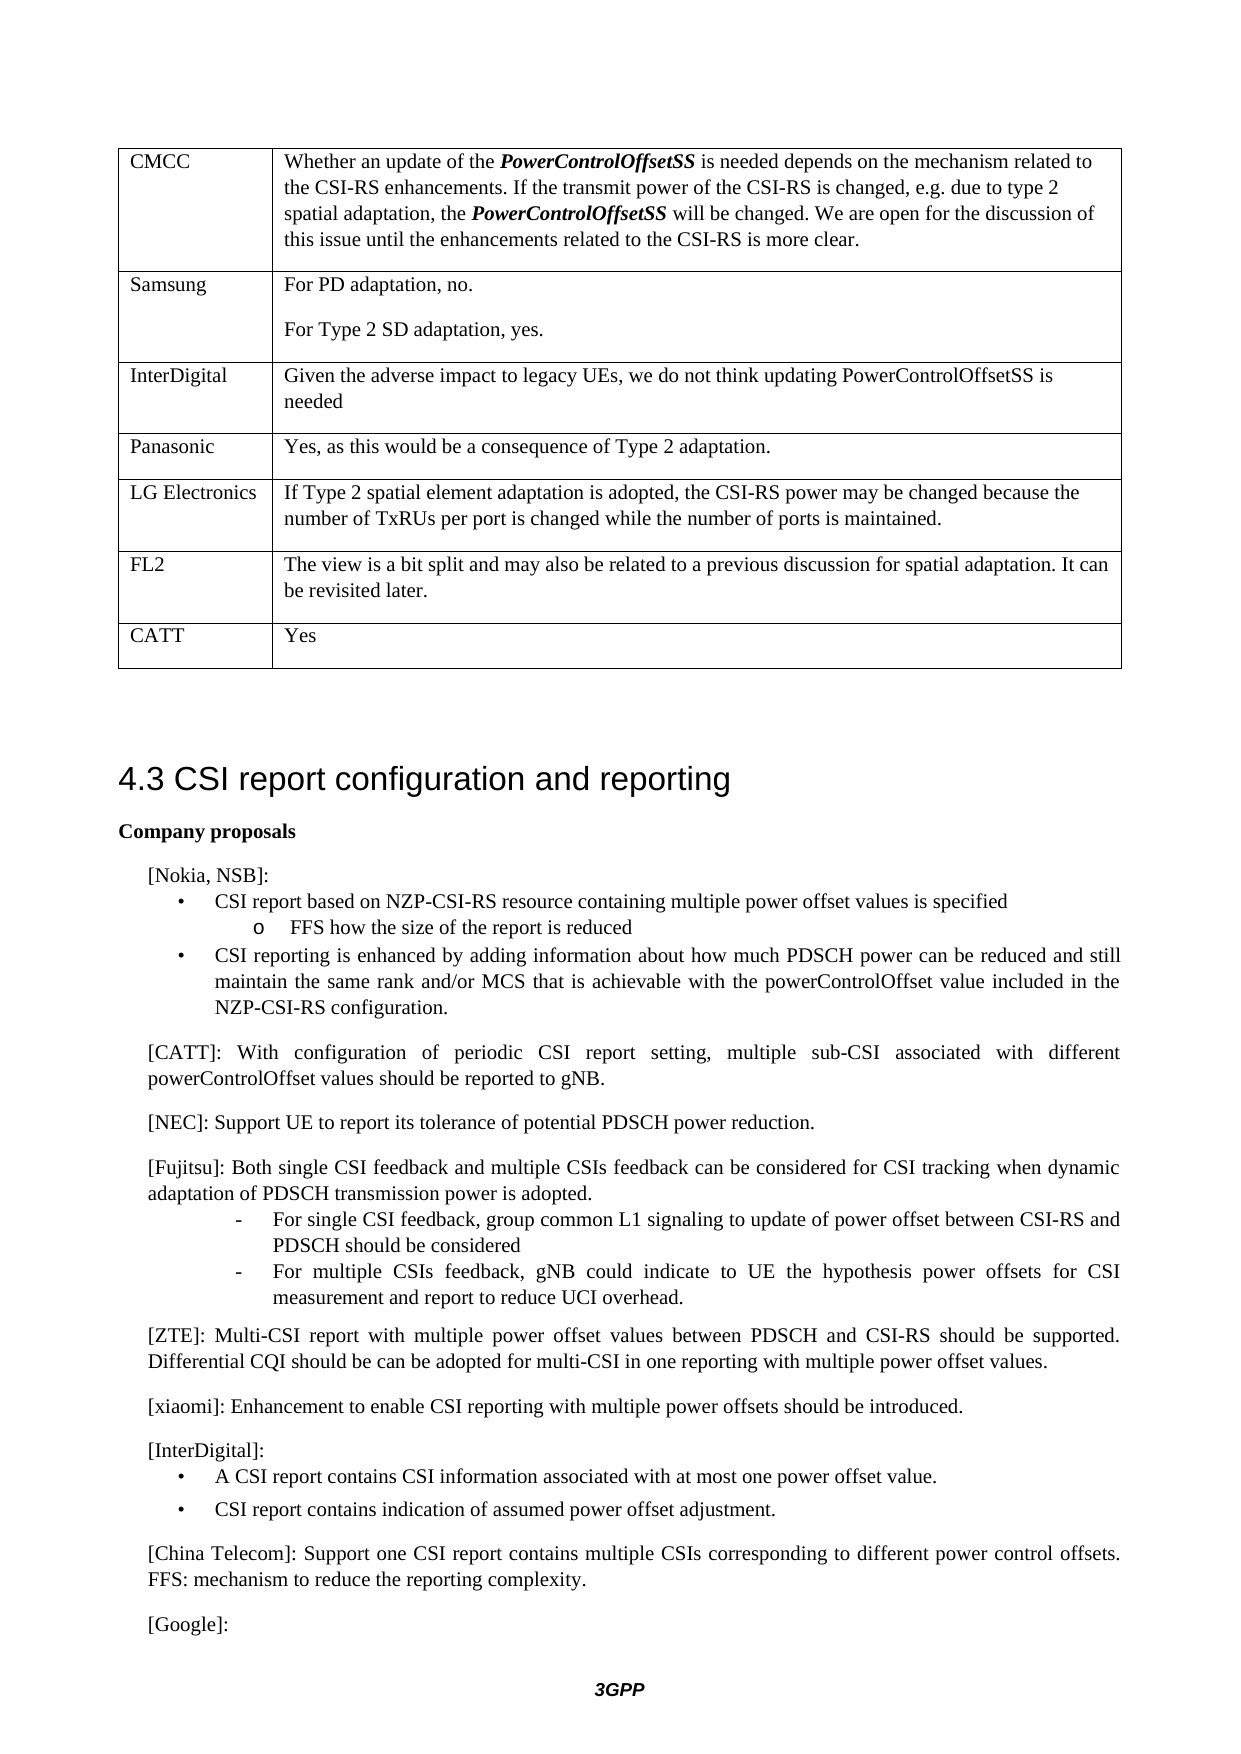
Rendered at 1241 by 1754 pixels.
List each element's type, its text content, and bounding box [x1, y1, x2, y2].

list For multiple CSIs feedback, gNB could indicate to UE the hypothesis power offsets for CSI measurement and report to reduce UCI overhead. [235, 1259, 1122, 1309]
table_cell LG Electronics [119, 480, 272, 551]
text [xiaomi]: Enhancement to enable CSI reporting with multiple power offsets should be introduced. [148, 1394, 1122, 1418]
text [Google]: [148, 1612, 1122, 1636]
table_cell The view is a bit split and may also be related to a previous discussion for spatial adaptation. It can be revisited later. [273, 552, 1121, 622]
list CSI report based on NZP-CSI-RS resource containing multiple power offset values is specified [177, 889, 1122, 913]
table_cell Samsung [119, 272, 272, 362]
table_cell Given the adverse impact to legacy UEs, we do not think updating PowerControlOffsetSS is needed [273, 363, 1121, 433]
text 4.3 CSI report configuration and reporting [118, 758, 1122, 797]
table_cell FL2 [119, 552, 272, 622]
text [Fujitsu]: Both single CSI feedback and multiple CSIs feedback can be considered for CSI tracking when dynamic adaptation of PDSCH transmission power is adopted. [148, 1155, 1122, 1205]
list CSI reporting is enhanced by adding information about how much PDSCH power can be reduced and still maintain the same rank and/or MCS that is achievable with the powerControlOffset value included in the NZP-CSI-RS configuration. [177, 943, 1122, 1019]
table_cell Yes, as this would be a consequence of Type 2 adaptation. [273, 434, 1121, 479]
list CSI report contains indication of assumed power offset adjustment. [177, 1496, 1122, 1521]
table_cell Panasonic [119, 434, 272, 479]
list For single CSI feedback, group common L1 signaling to update of power offset between CSI-RS and PDSCH should be considered [235, 1207, 1122, 1257]
list FFS how the size of the report is reduced [252, 915, 1122, 941]
text Company proposals [118, 819, 1122, 843]
list A CSI report contains CSI information associated with at most one power offset value. [177, 1464, 1122, 1488]
text [CATT]: With configuration of periodic CSI report setting, multiple sub-CSI associated with different powerControlOffset values should be reported to gNB. [148, 1039, 1122, 1089]
text [NEC]: Support UE to report its tolerance of potential PDSCH power reduction. [148, 1110, 1122, 1134]
table_cell InterDigital [119, 363, 272, 433]
text [China Telecom]: Support one CSI report contains multiple CSIs corresponding to different power control offsets. FFS: mechanism to reduce the reporting complexity. [148, 1541, 1122, 1591]
text [Nokia, NSB]: [148, 863, 1122, 887]
table_cell CMCC [119, 149, 272, 271]
table_cell For PD adaptation, no. For Type 2 SD adaptation, yes. [273, 272, 1121, 362]
table_cell If Type 2 spatial element adaptation is adopted, the CSI-RS power may be changed because the number of TxRUs per port is changed while the number of ports is maintained. [273, 480, 1121, 551]
text [InterDigital]: [148, 1438, 1122, 1462]
table_cell Whether an update of the PowerControlOffsetSS is needed depends on the mechanism related to the CSI-RS enhancements. If the transmit power of the CSI-RS is changed, e.g. due to type 2 spatial adaptation, the PowerControlOffsetSS will be changed. We are open for the discussion of this issue until the enhancements related to the CSI-RS is more clear. [273, 149, 1121, 271]
table_cell Yes [273, 624, 1121, 668]
table_cell CATT [119, 624, 272, 668]
text [ZTE]: Multi-CSI report with multiple power offset values between PDSCH and CSI-RS should be supported. Differential CQI should be can be adopted for multi-CSI in one reporting with multiple power offset values. [148, 1323, 1122, 1373]
